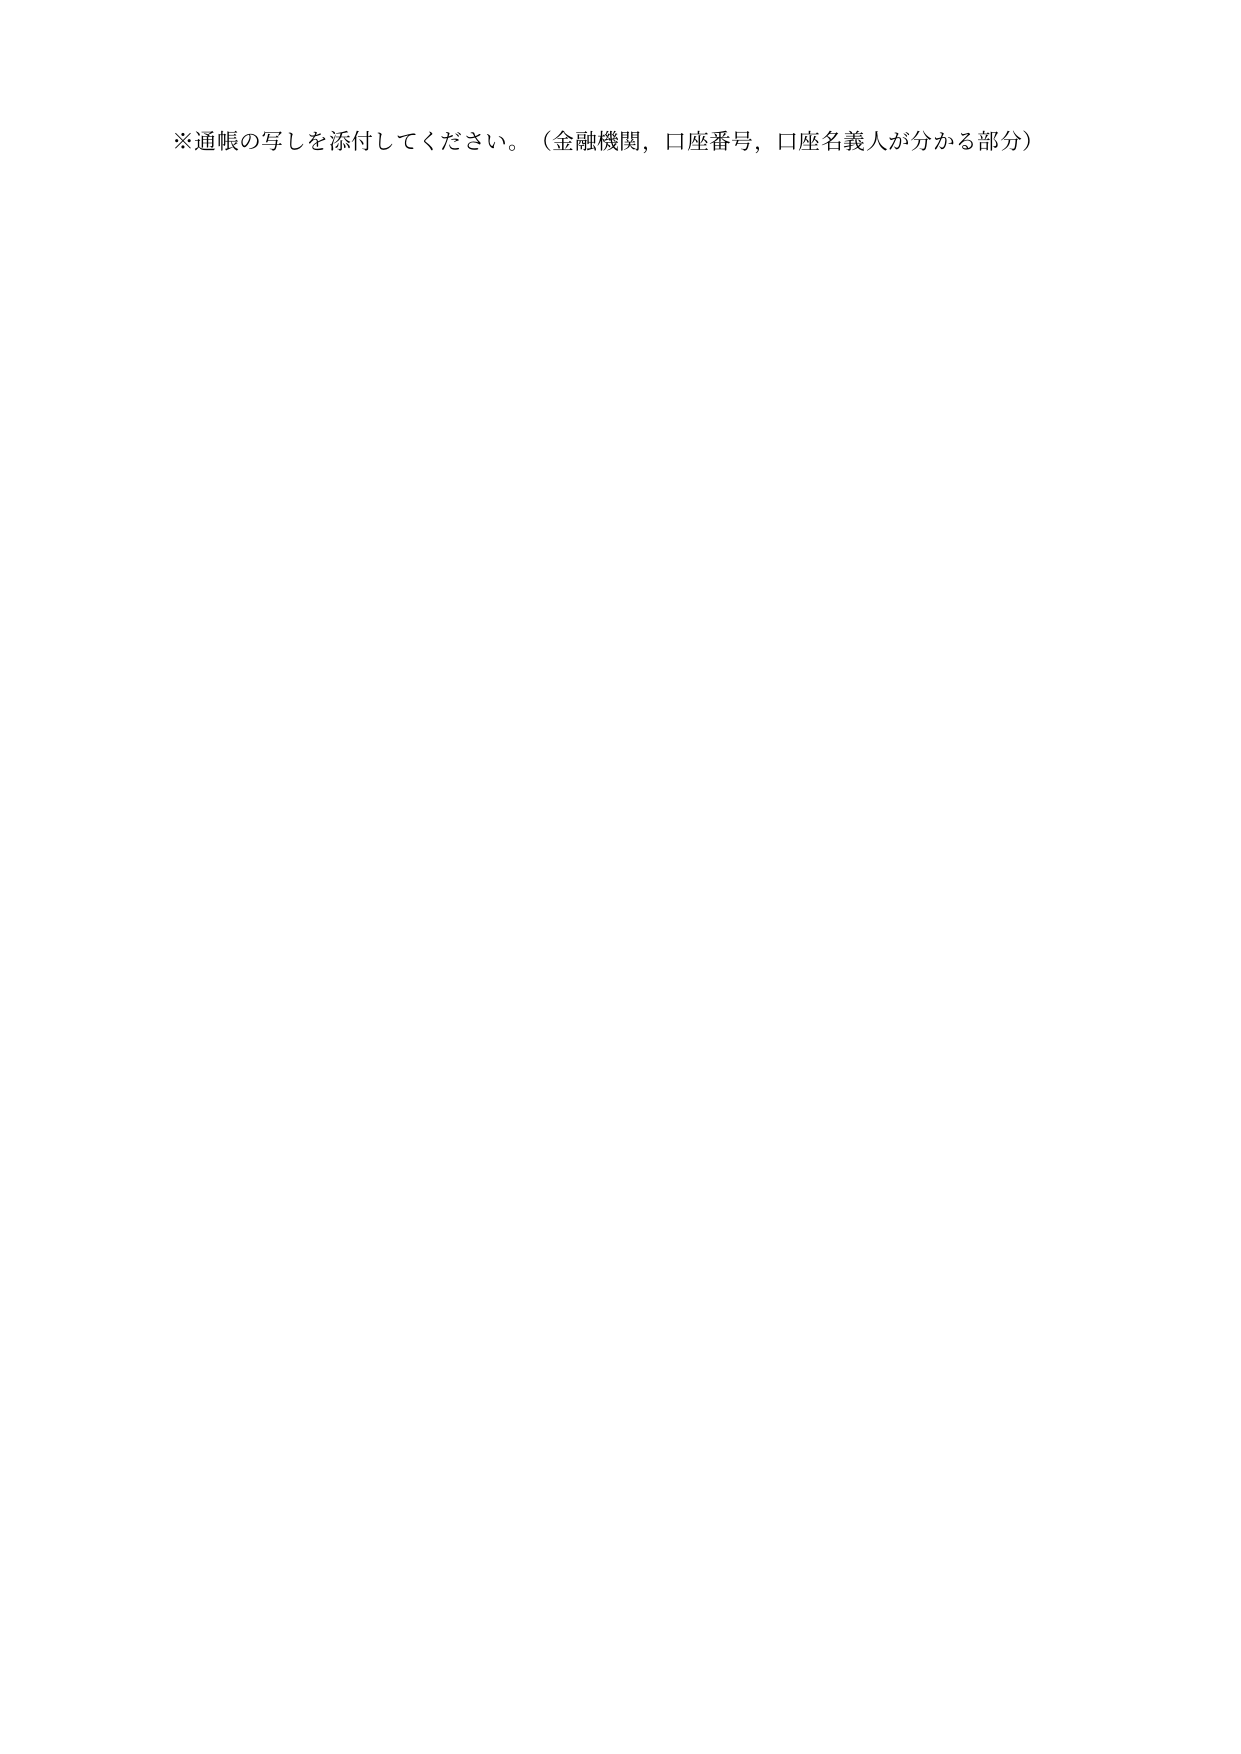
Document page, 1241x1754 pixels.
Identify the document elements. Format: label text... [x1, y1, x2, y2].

text ※通帳の写しを添付してください。（金融機関，口座番号，口座名義人が分かる部分） [150, 119, 1090, 162]
